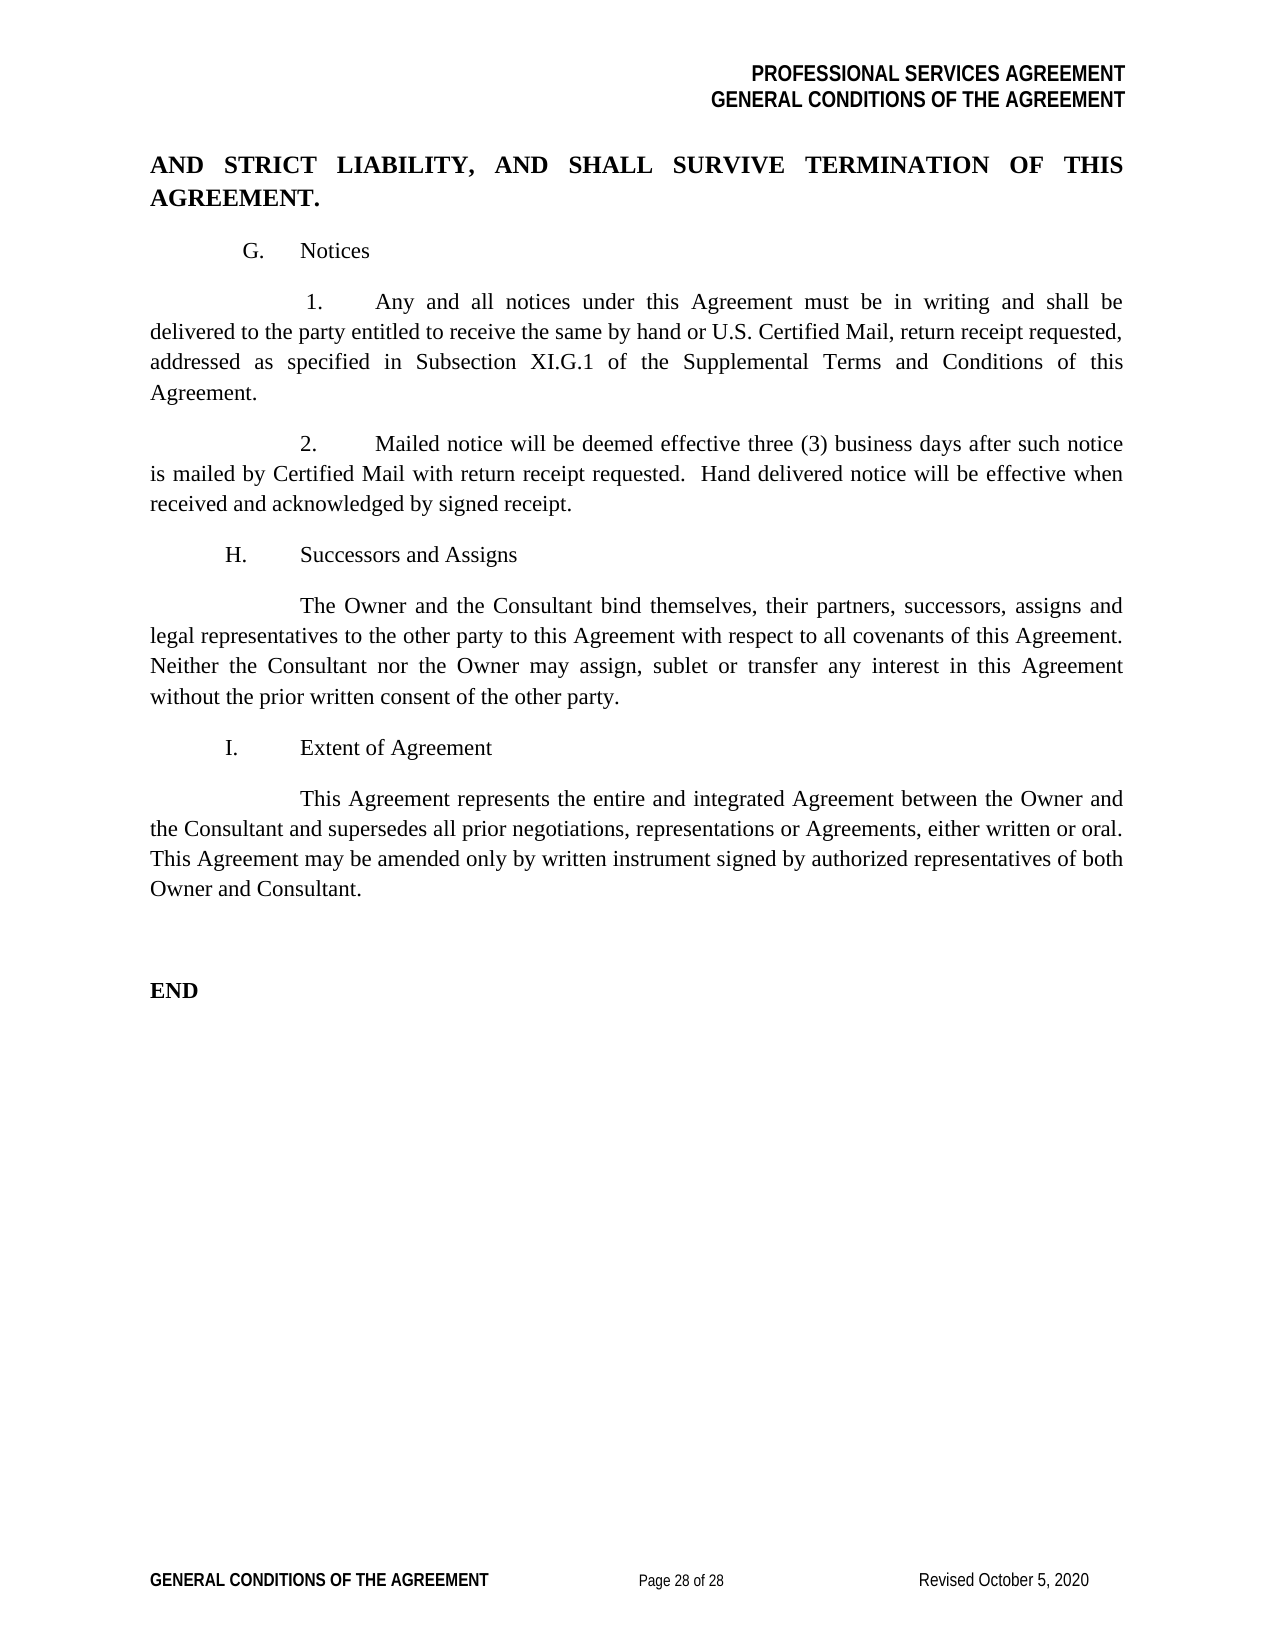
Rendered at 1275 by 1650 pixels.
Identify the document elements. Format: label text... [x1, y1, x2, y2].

text 1. Any and all notices under this Agreement must be in writing and shall be delivered to the party entitled to receive the same by hand or U.S. Certified Mail, return receipt requested, addressed as specified in Subsection XI.G.1 of the Supplemental Terms and Conditions of this Agreement. [150, 288, 1125, 405]
text H. Successors and Assigns [150, 541, 1125, 567]
text 2. Mailed notice will be deemed effective three (3) business days after such notice is mailed by Certified Mail with return receipt requested. Hand delivered notice will be effective when received and acknowledged by signed receipt. [150, 429, 1125, 516]
text G. Notices [150, 237, 1125, 263]
text I. Extent of Agreement [150, 734, 1125, 760]
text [150, 150, 1125, 212]
text The Owner and the Consultant bind themselves, their partners, successors, assigns and legal representatives to the other party to this Agreement with respect to all covenants of this Agreement. Neither the Consultant nor the Owner may assign, sublet or transfer any interest in this Agreement without the prior written consent of the other party. [150, 592, 1125, 709]
text This Agreement represents the entire and integrated Agreement between the Owner and the Consultant and supersedes all prior negotiations, representations or Agreements, either written or oral. This Agreement may be amended only by written instrument signed by authorized representatives of both Owner and Consultant. [150, 785, 1125, 902]
text END [150, 977, 1125, 1004]
